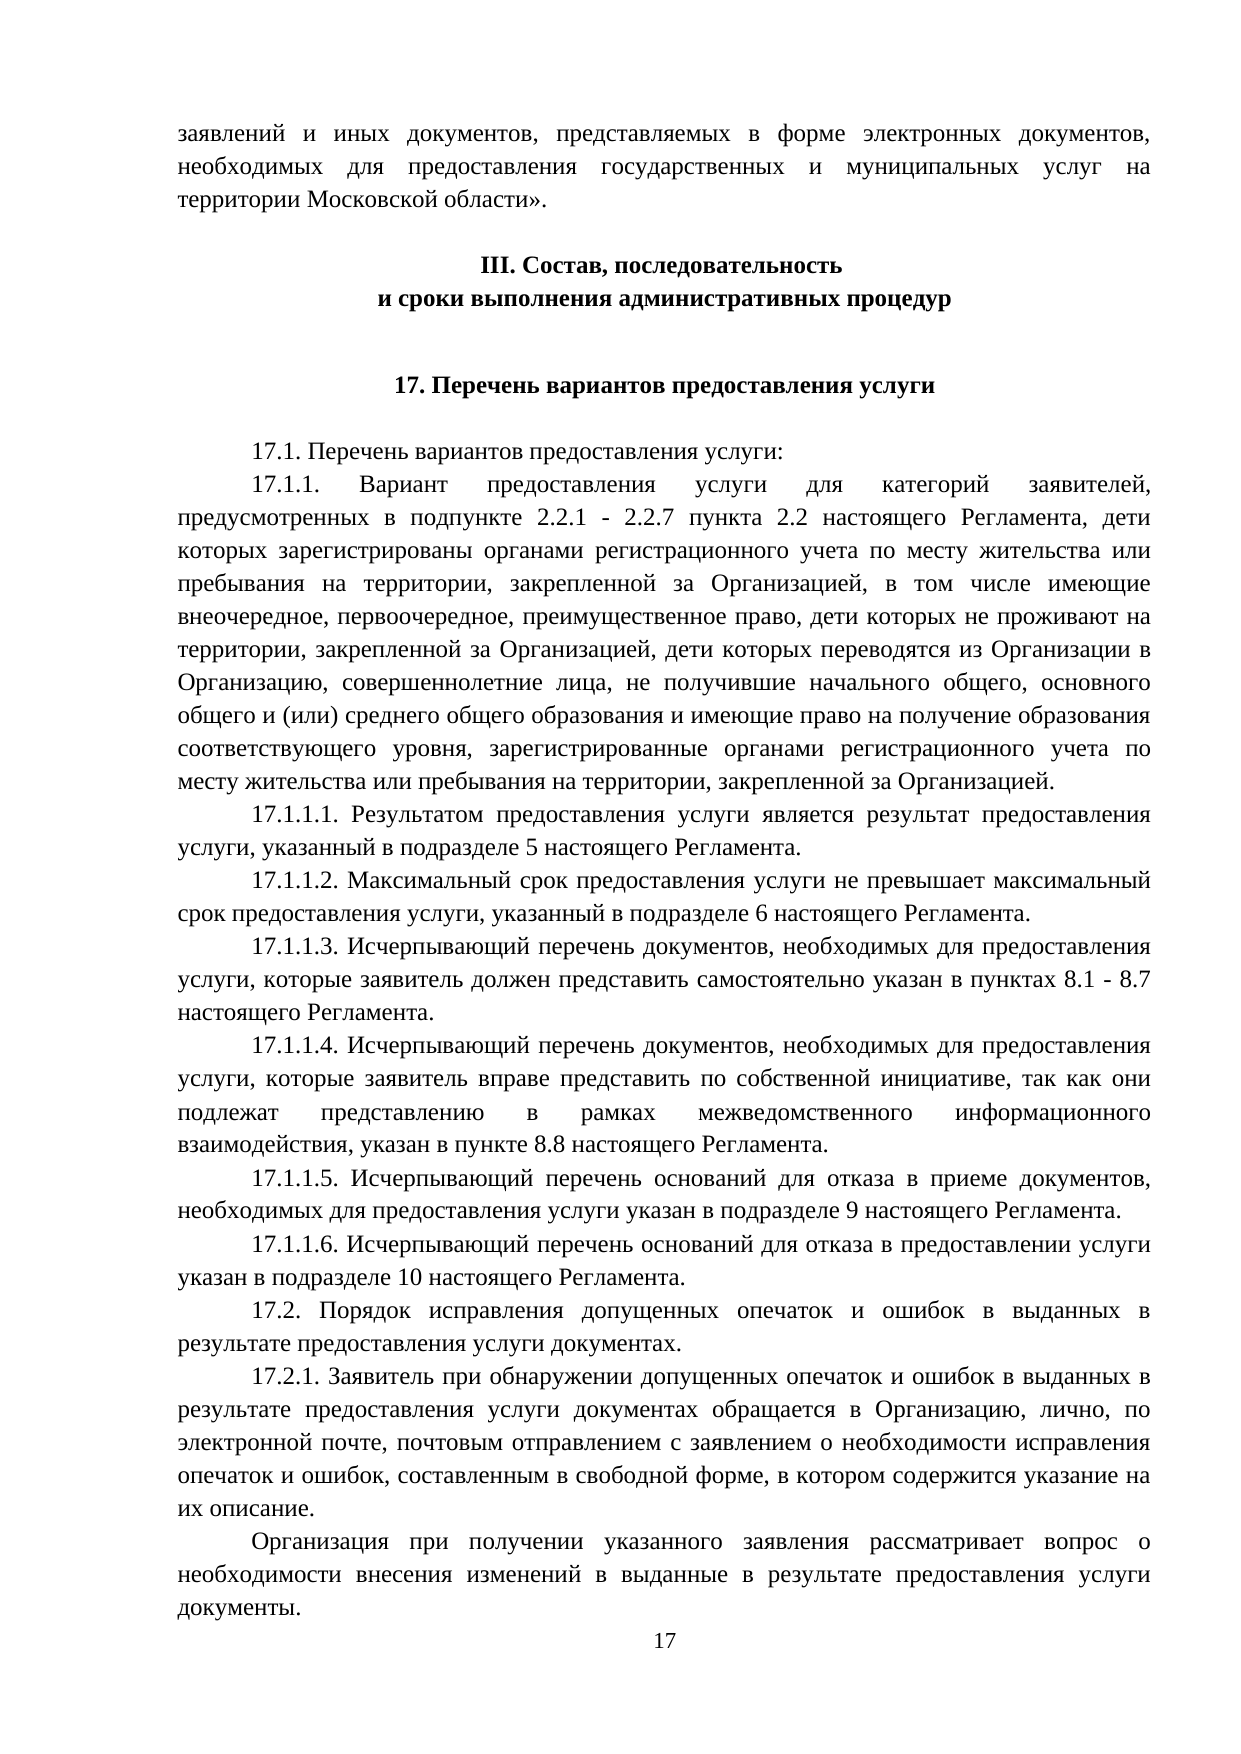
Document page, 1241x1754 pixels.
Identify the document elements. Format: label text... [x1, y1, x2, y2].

text 17.1.1.3. Исчерпывающий перечень документов, необходимых для предоставления услуги, которые заявитель должен представить самостоятельно указан в пунктах 8.1 - 8.7 настоящего Регламента. [177, 931, 1152, 1026]
text 17.2. Порядок исправления допущенных опечаток и ошибок в выданных в результате предоставления услуги документах. [177, 1295, 1152, 1356]
text 17.1.1.2. Максимальный срок предоставления услуги не превышает максимальный срок предоставления услуги, указанный в подразделе 6 настоящего Регламента. [177, 865, 1152, 927]
text 17.1.1.6. Исчерпывающий перечень оснований для отказа в предоставлении услуги указан в подразделе 10 настоящего Регламента. [177, 1229, 1152, 1290]
text Организация при получении указанного заявления рассматривает вопрос о необходимости внесения изменений в выданные в результате предоставления услуги документы. [177, 1526, 1152, 1621]
text 17.1. Перечень вариантов предоставления услуги: [177, 436, 1152, 465]
subtitle 17. Перечень вариантов предоставления услуги [177, 370, 1152, 399]
text 17.1.1.4. Исчерпывающий перечень документов, необходимых для предоставления услуги, которые заявитель вправе представить по собственной инициативе, так как они подлежат представлению в рамках межведомственного информационного взаимодействия, указан в пункте 8.8 настоящего Регламента. [177, 1031, 1152, 1158]
text 17.1.1.5. Исчерпывающий перечень оснований для отказа в приеме документов, необходимых для предоставления услуги указан в подразделе 9 настоящего Регламента. [177, 1163, 1152, 1224]
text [177, 118, 1152, 213]
text 17.1.1. Вариант предоставления услуги для категорий заявителей, предусмотренных в подпункте 2.2.1 - 2.2.7 пункта 2.2 настоящего Регламента, дети которых зарегистрированы органами регистрационного учета по месту жительства или пребывания на территории, закрепленной за Организацией, в том числе имеющие внеочередное, первоочередное, преимущественное право, дети которых не проживают на территории, закрепленной за Организацией, дети которых переводятся из Организации в Организацию, совершеннолетние лица, не получившие начального общего, основного общего и (или) среднего общего образования и имеющие право на получение образования соответствующего уровня, зарегистрированные органами регистрационного учета по месту жительства или пребывания на территории, закрепленной за Организацией. [177, 469, 1152, 795]
text 17.1.1.1. Результатом предоставления услуги является результат предоставления услуги, указанный в подразделе 5 настоящего Регламента. [177, 799, 1152, 861]
text 17.2.1. Заявитель при обнаружении допущенных опечаток и ошибок в выданных в результате предоставления услуги документах обращается в Организацию, лично, по электронной почте, почтовым отправлением с заявлением о необходимости исправления опечаток и ошибок, составленным в свободной форме, в котором содержится указание на их описание. [177, 1361, 1152, 1522]
text III. Состав, последовательность и сроки выполнения административных процедур [177, 250, 1152, 312]
